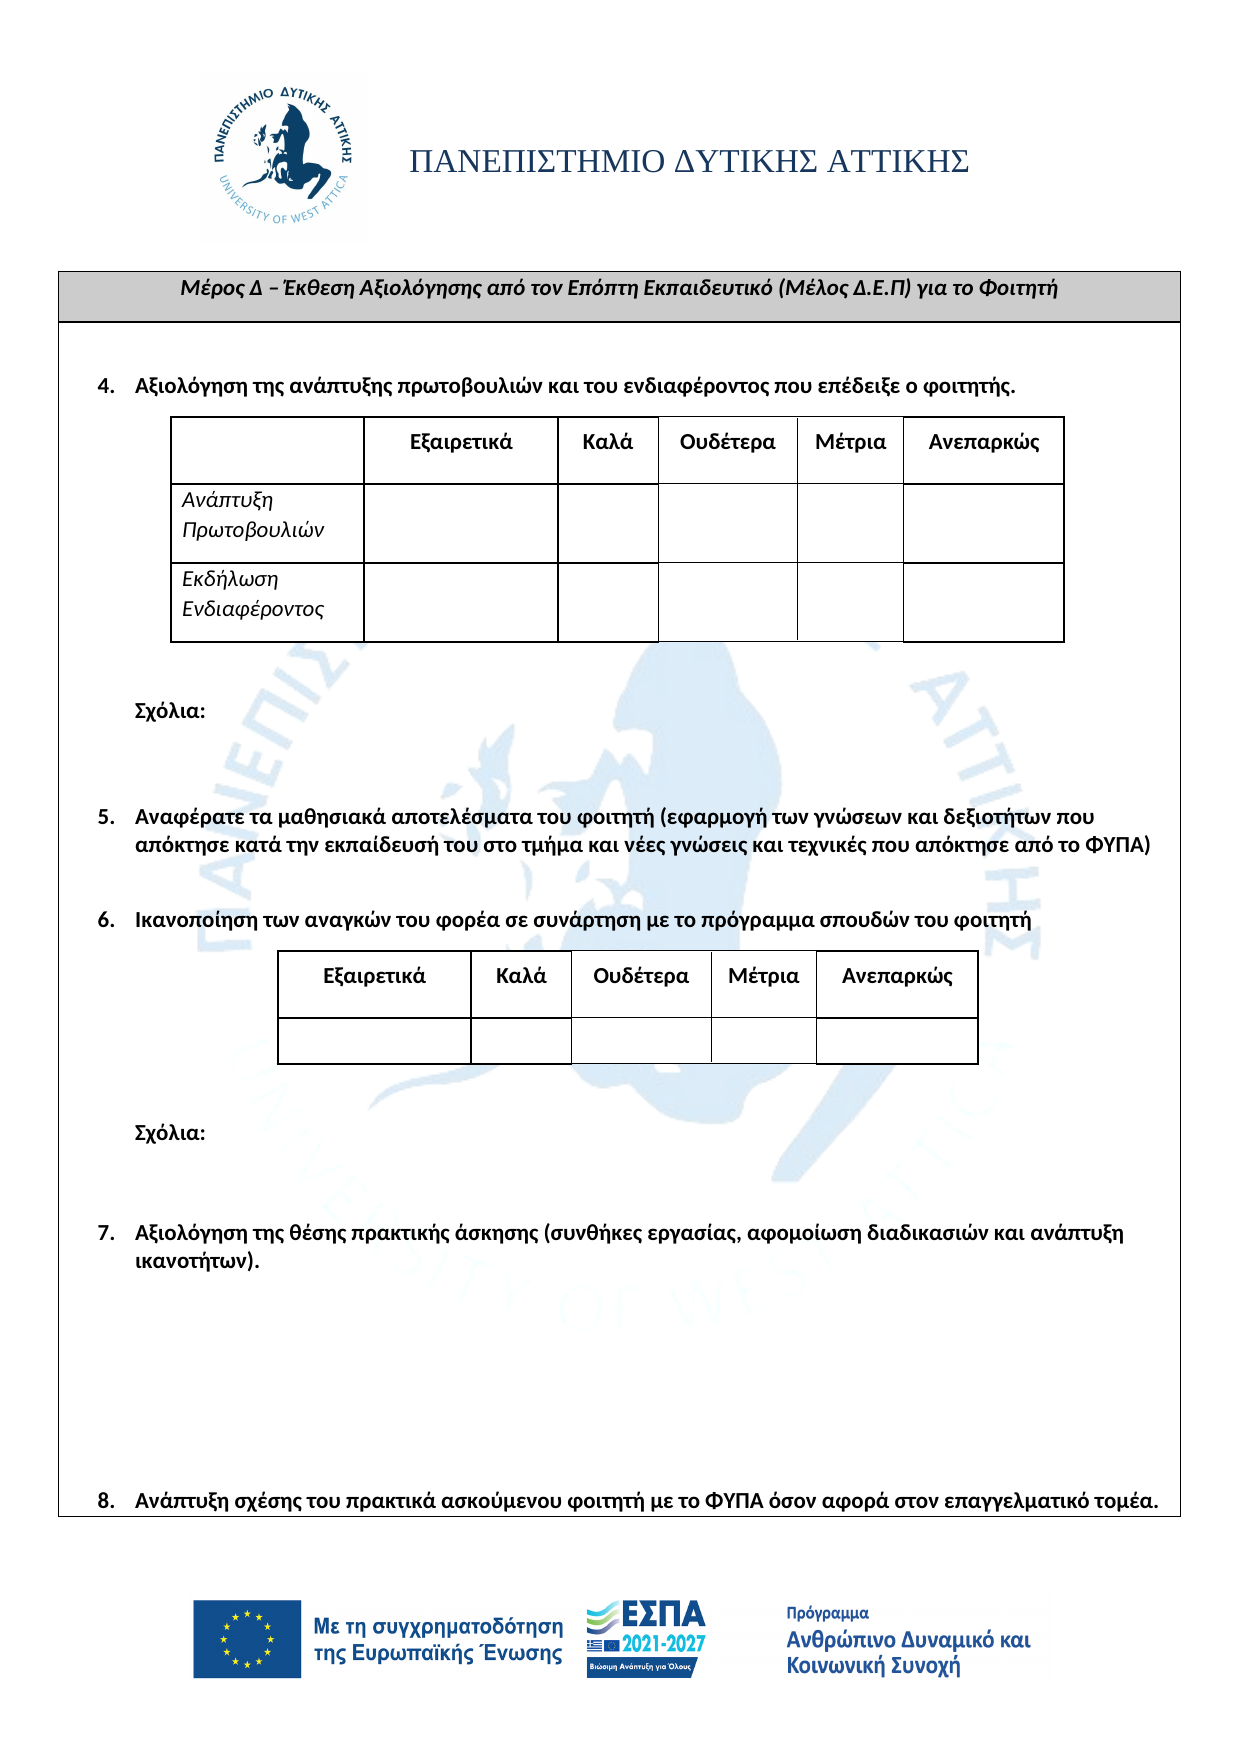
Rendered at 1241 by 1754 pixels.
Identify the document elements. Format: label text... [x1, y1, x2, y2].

picture [198, 73, 368, 243]
table_header Μέρος Δ – Έκθεση Αξιολόγησης από τον Επόπτη Εκπαιδευτικό (Μέλος Δ.Ε.Π) για το Φοιτητή [59, 272, 1180, 321]
picture [187, 1592, 1053, 1681]
